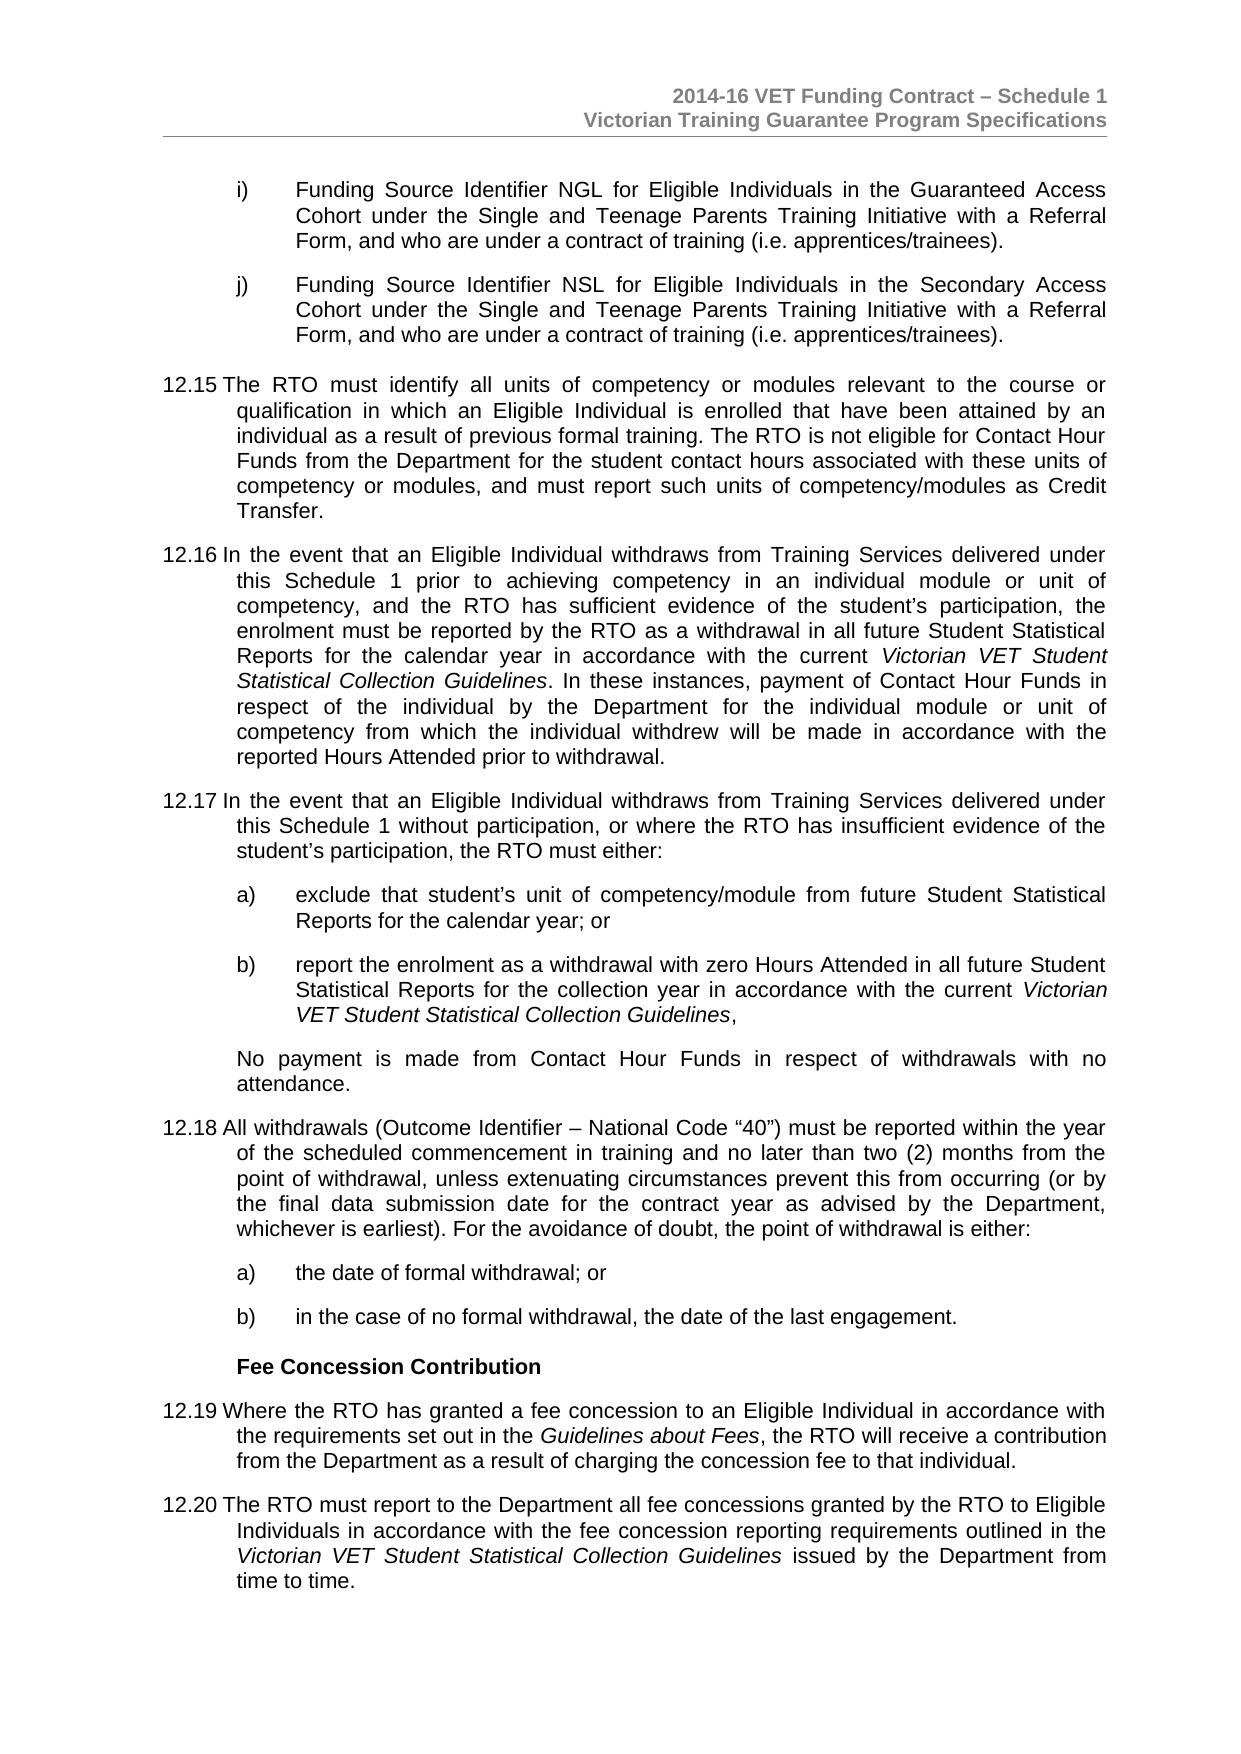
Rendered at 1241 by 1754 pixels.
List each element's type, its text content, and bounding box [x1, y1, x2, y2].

list In the event that an Eligible Individual withdraws from Training Services delivered under this Schedule 1 without participation, or where the RTO has insufficient evidence of the student’s participation, the RTO must either: [162, 788, 1107, 863]
list the date of formal withdrawal; or [236, 1260, 1107, 1285]
list The RTO must report to the Department all fee concessions granted by the RTO to Eligible Individuals in accordance with the fee concession reporting requirements outlined in the Victorian VET Student Statistical Collection Guidelines issued by the Department from time to time. [162, 1492, 1107, 1593]
list report the enrolment as a withdrawal with zero Hours Attended in all future Student Statistical Reports for the collection year in accordance with the current Victorian VET Student Statistical Collection Guidelines, [236, 951, 1107, 1027]
text No payment is made from Contact Hour Funds in respect of withdrawals with no attendance. [236, 1046, 1107, 1096]
list Funding Source Identifier NSL for Eligible Individuals in the Secondary Access Cohort under the Single and Teenage Parents Training Initiative with a Referral Form, and who are under a contract of training (i.e. apprentices/trainees). [236, 272, 1107, 347]
list Funding Source Identifier NGL for Eligible Individuals in the Guaranteed Access Cohort under the Single and Teenage Parents Training Initiative with a Referral Form, and who are under a contract of training (i.e. apprentices/trainees). [236, 177, 1107, 253]
list All withdrawals (Outcome Identifier – National Code “40”) must be reported within the year of the scheduled commencement in training and no later than two (2) months from the point of withdrawal, unless extenuating circumstances prevent this from occurring (or by the final data submission date for the contract year as advised by the Department, whichever is earliest). For the avoidance of doubt, the point of withdrawal is either: [162, 1115, 1107, 1241]
list The RTO must identify all units of competency or modules relevant to the course or qualification in which an Eligible Individual is enrolled that have been attained by an individual as a result of previous formal training. The RTO is not eligible for Contact Hour Funds from the Department for the student contact hours associated with these units of competency or modules, and must report such units of competency/modules as Credit Transfer. [162, 372, 1107, 523]
list in the case of no formal withdrawal, the date of the last engagement. [236, 1304, 1107, 1329]
list exclude that student’s unit of competency/module from future Student Statistical Reports for the calendar year; or [236, 882, 1107, 933]
text Fee Concession Contribution [236, 1354, 1107, 1379]
list Where the RTO has granted a fee concession to an Eligible Individual in accordance with the requirements set out in the Guidelines about Fees, the RTO will receive a contribution from the Department as a result of charging the concession fee to that individual. [162, 1398, 1107, 1473]
list In the event that an Eligible Individual withdraws from Training Services delivered under this Schedule 1 prior to achieving competency in an individual module or unit of competency, and the RTO has sufficient evidence of the student’s participation, the enrolment must be reported by the RTO as a withdrawal in all future Student Statistical Reports for the calendar year in accordance with the current Victorian VET Student Statistical Collection Guidelines. In these instances, payment of Contact Hour Funds in respect of the individual by the Department for the individual module or unit of competency from which the individual withdrew will be made in accordance with the reported Hours Attended prior to withdrawal. [162, 542, 1107, 769]
